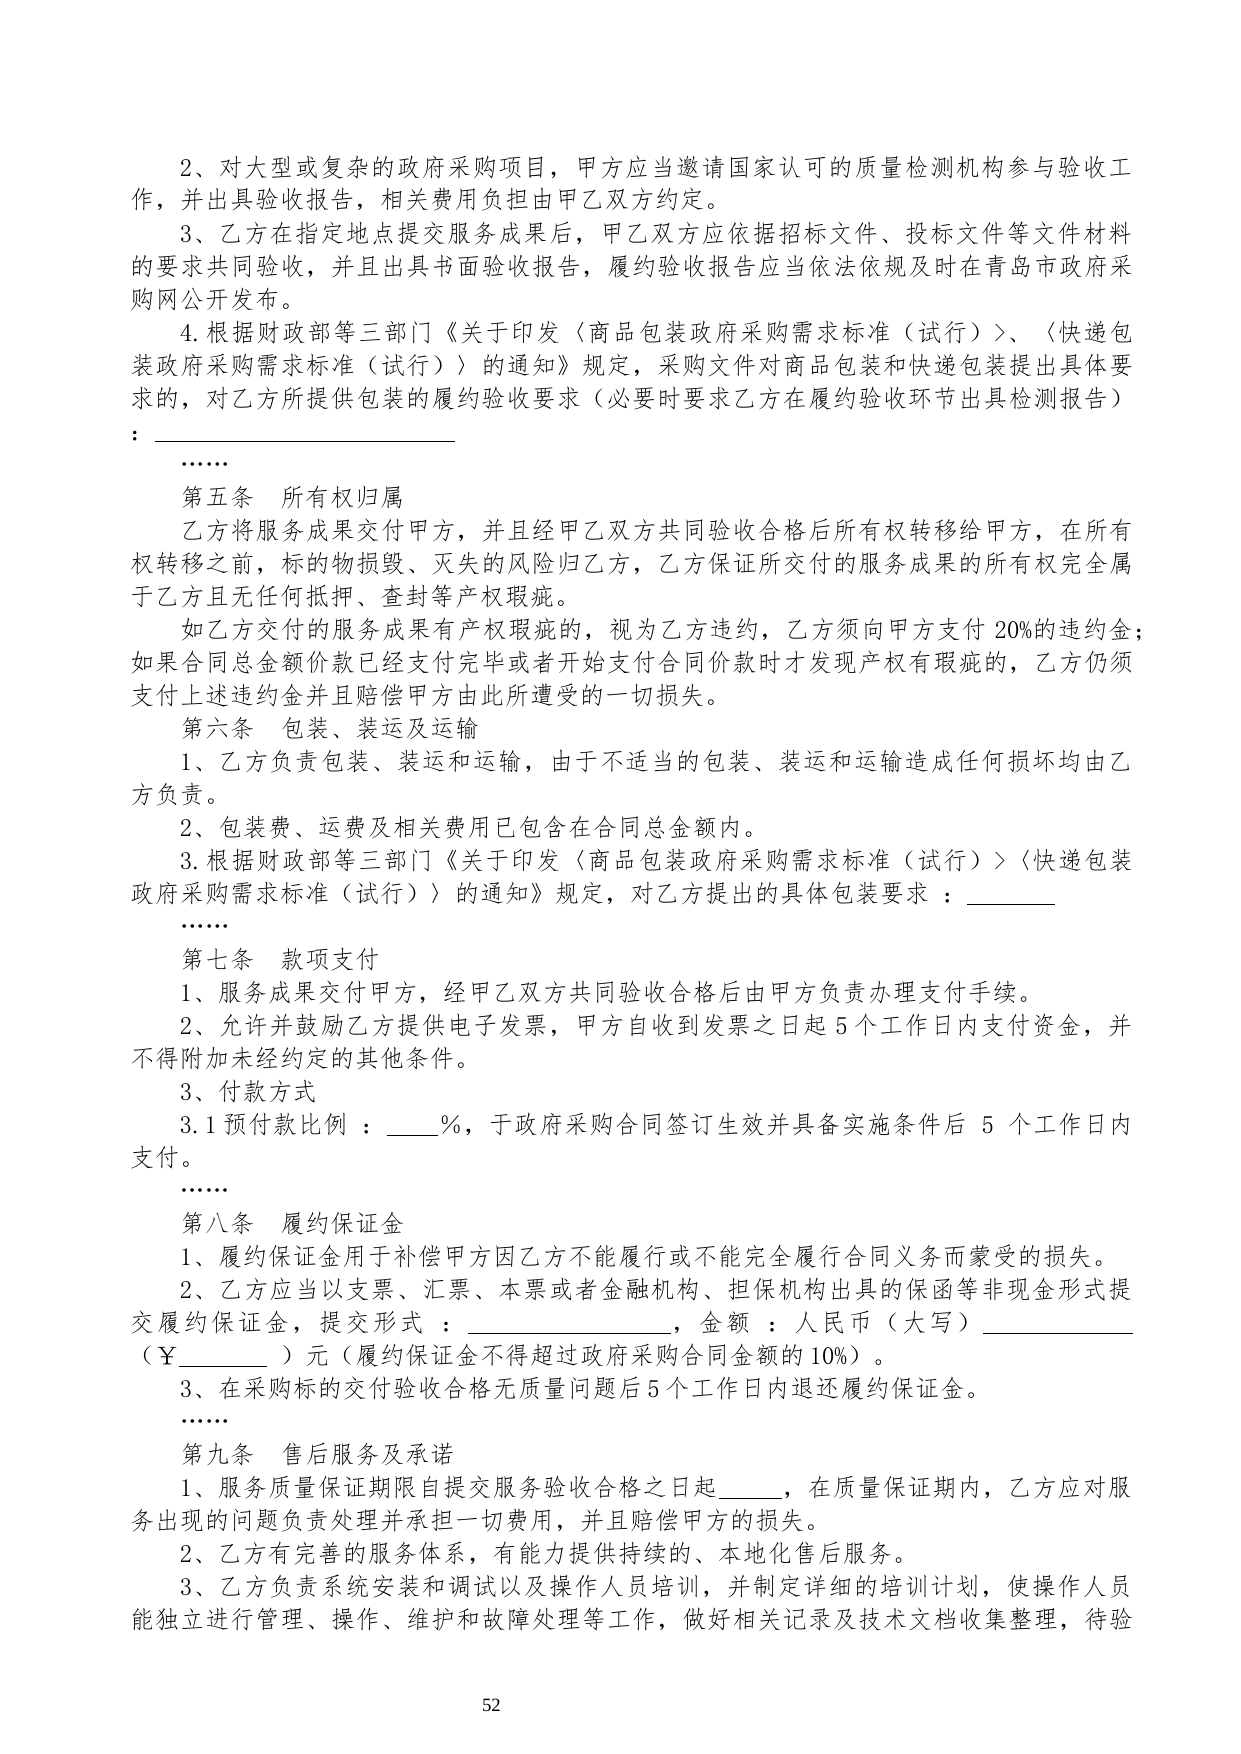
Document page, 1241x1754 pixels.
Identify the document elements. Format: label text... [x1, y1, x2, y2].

text 3、付款方式 [129, 1073, 1133, 1106]
text …… [129, 1403, 1133, 1437]
text 第九条 售后服务及承诺 [129, 1437, 1133, 1469]
text 3.1预付款比例 ： ％，于政府采购合同签订生效并具备实施条件后 5 个工作日内支付。 [129, 1106, 1133, 1172]
text 2、对大型或复杂的政府采购项目，甲方应当邀请国家认可的质量检测机构参与验收工作，并出具验收报告，相关费用负担由甲乙双方约定。 [129, 149, 1133, 215]
text 2、包装费、运费及相关费用已包含在合同总金额内。 [129, 809, 1133, 842]
text 2、允许并鼓励乙方提供电子发票，甲方自收到发票之日起5个工作日内支付资金，并不得附加未经约定的其他条件。 [129, 1007, 1133, 1073]
text 2、乙方应当以支票、汇票、本票或者金融机构、担保机构出具的保函等非现金形式提交履约保证金，提交形式 ： ，金额 ：人民币（大写） （￥ ）元（履约保证金不得超过政府采购合同金额的10%）。 [129, 1271, 1133, 1371]
text 1、服务成果交付甲方，经甲乙双方共同验收合格后由甲方负责办理支付手续。 [129, 974, 1133, 1007]
text 1、履约保证金用于补偿甲方因乙方不能履行或不能完全履行合同义务而蒙受的损失。 [129, 1238, 1133, 1271]
text 1、乙方负责包装、装运和运输，由于不适当的包装、装运和运输造成任何损坏均由乙方负责。 [129, 743, 1133, 809]
text 2、乙方有完善的服务体系，有能力提供持续的、本地化售后服务。 [129, 1536, 1133, 1569]
text 3、乙方在指定地点提交服务成果后，甲乙双方应依据招标文件、投标文件等文件材料的要求共同验收，并且出具书面验收报告，履约验收报告应当依法依规及时在青岛市政府采购网公开发布。 [129, 215, 1133, 314]
text …… [129, 908, 1133, 941]
text …… [129, 446, 1133, 479]
text 1、服务质量保证期限自提交服务验收合格之日起 ，在质量保证期内，乙方应对服务出现的问题负责处理并承担一切费用，并且赔偿甲方的损失。 [129, 1469, 1133, 1536]
text 第七条 款项支付 [129, 941, 1133, 974]
text 3、在采购标的交付验收合格无质量问题后5个工作日内退还履约保证金。 [129, 1371, 1133, 1403]
text 3.根据财政部等三部门《关于印发〈商品包装政府采购需求标准（试行）>〈快递包装政府采购需求标准（试行）〉的通知》规定，对乙方提出的具体包装要求 ： [129, 842, 1133, 908]
text …… [129, 1172, 1133, 1205]
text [129, 1569, 1133, 1635]
text 第五条 所有权归属 [129, 479, 1133, 512]
text 如乙方交付的服务成果有产权瑕疵的，视为乙方违约，乙方须向甲方支付20%的违约金；如果合同总金额价款已经支付完毕或者开始支付合同价款时才发现产权有瑕疵的，乙方仍须支付上述违约金并且赔偿甲方由此所遭受的一切损失。 [129, 611, 1133, 710]
text 第六条 包装、装运及运输 [129, 710, 1133, 743]
text 乙方将服务成果交付甲方，并且经甲乙双方共同验收合格后所有权转移给甲方，在所有权转移之前，标的物损毁、灭失的风险归乙方，乙方保证所交付的服务成果的所有权完全属于乙方且无任何抵押、查封等产权瑕疵。 [129, 512, 1133, 611]
text 第八条 履约保证金 [129, 1205, 1133, 1238]
text 4.根据财政部等三部门《关于印发〈商品包装政府采购需求标准（试行）>、〈快递包装政府采购需求标准（试行）〉的通知》规定，采购文件对商品包装和快递包装提出具体要求的，对乙方所提供包装的履约验收要求（必要时要求乙方在履约验收环节出具检测报告） ： [129, 314, 1133, 446]
